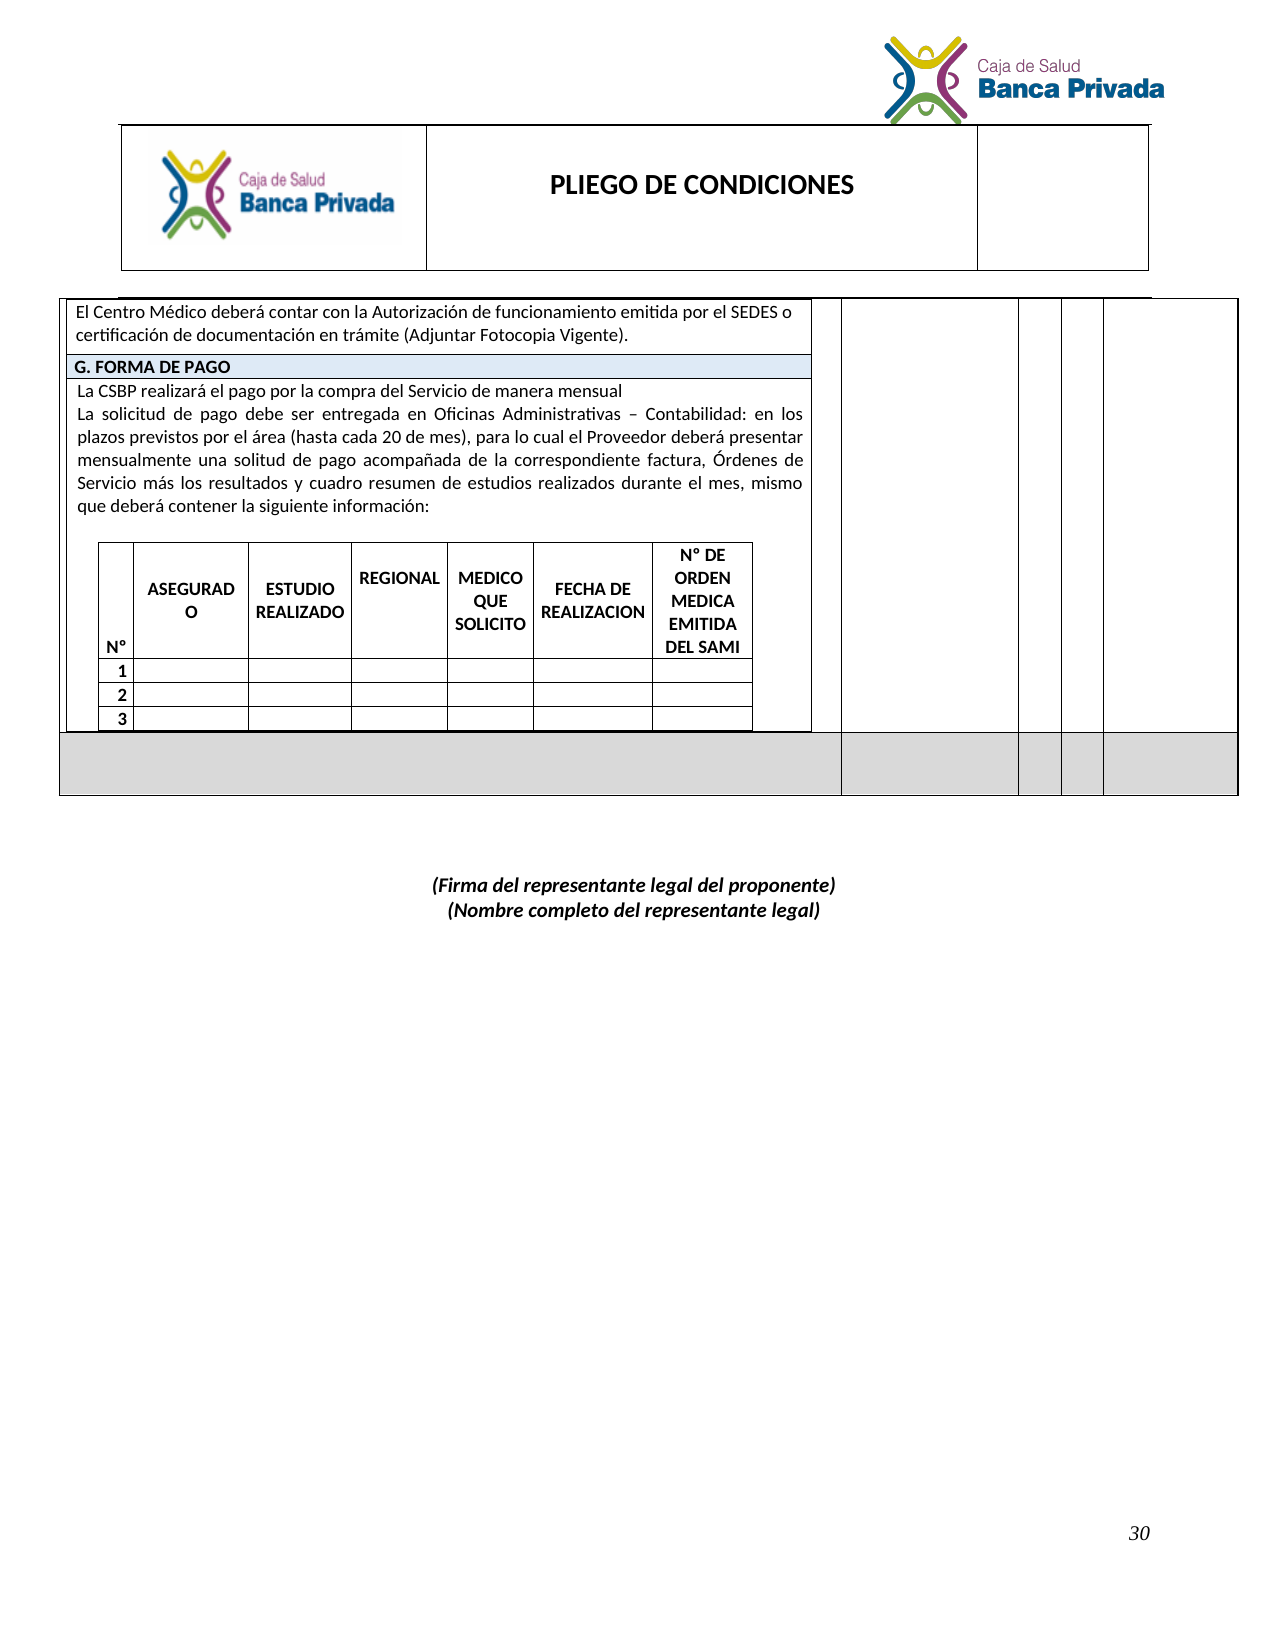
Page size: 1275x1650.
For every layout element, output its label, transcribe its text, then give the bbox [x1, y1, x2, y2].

picture [873, 126, 977, 135]
table_cell [60, 733, 841, 794]
picture [147, 126, 403, 245]
picture [978, 126, 1148, 135]
table_cell [1062, 733, 1103, 794]
table_cell [812, 299, 841, 732]
table_cell [1019, 299, 1061, 732]
table_cell [1104, 733, 1237, 794]
table_cell [60, 299, 66, 732]
table_cell [67, 300, 811, 354]
table_cell [1062, 299, 1103, 732]
text (Nombre completo del representante legal) [118, 897, 1152, 923]
table_cell [1019, 733, 1061, 794]
picture [873, 28, 1177, 135]
table_cell [842, 733, 1018, 794]
text (Firma del representante legal del proponente) [118, 872, 1152, 897]
table_cell [67, 379, 811, 731]
table_cell [1104, 299, 1237, 732]
table_cell [842, 299, 1018, 732]
